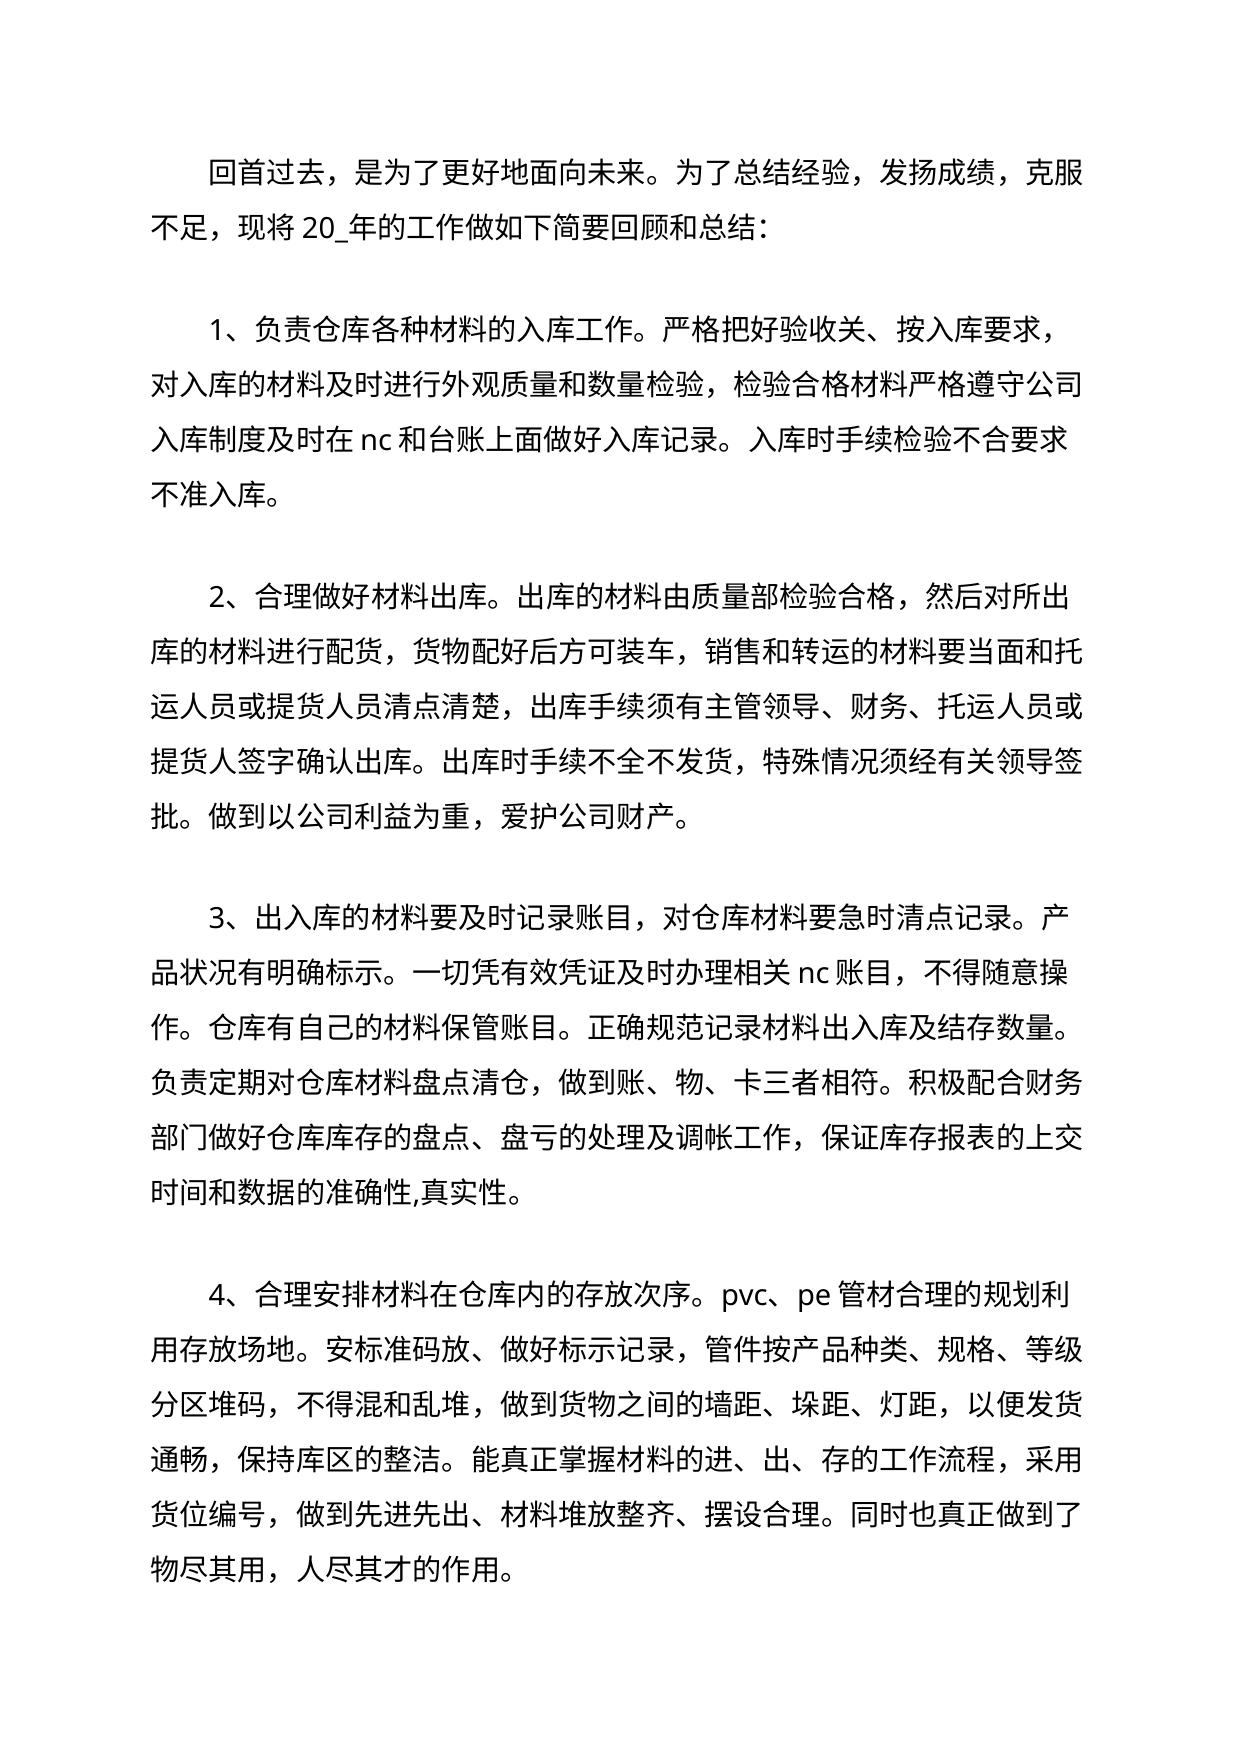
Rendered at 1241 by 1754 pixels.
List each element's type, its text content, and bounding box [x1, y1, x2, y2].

text 1、负责仓库各种材料的入库工作。严格把好验收关、按入库要求，对入库的材料及时进行外观质量和数量检验，检验合格材料严格遵守公司入库制度及时在nc和台账上面做好入库记录。入库时手续检验不合要求不准入库。 [150, 307, 1090, 514]
text 3、出入库的材料要及时记录账目，对仓库材料要急时清点记录。产品状况有明确标示。一切凭有效凭证及时办理相关nc账目，不得随意操作。仓库有自己的材料保管账目。正确规范记录材料出入库及结存数量。负责定期对仓库材料盘点清仓，做到账、物、卡三者相符。积极配合财务部门做好仓库库存的盘点、盘亏的处理及调帐工作，保证库存报表的上交时间和数据的准确性,真实性。 [150, 895, 1090, 1212]
text 2、合理做好材料出库。出库的材料由质量部检验合格，然后对所出库的材料进行配货，货物配好后方可装车，销售和转运的材料要当面和托运人员或提货人员清点清楚，出库手续须有主管领导、财务、托运人员或提货人签字确认出库。出库时手续不全不发货，特殊情况须经有关领导签批。做到以公司利益为重，爱护公司财产。 [150, 573, 1090, 836]
text 回首过去，是为了更好地面向未来。为了总结经验，发扬成绩，克服不足，现将20_年的工作做如下简要回顾和总结： [150, 150, 1090, 247]
text 4、合理安排材料在仓库内的存放次序。pvc、pe管材合理的规划利用存放场地。安标准码放、做好标示记录，管件按产品种类、规格、等级分区堆码，不得混和乱堆，做到货物之间的墙距、垛距、灯距，以便发货通畅，保持库区的整洁。能真正掌握材料的进、出、存的工作流程，采用货位编号，做到先进先出、材料堆放整齐、摆设合理。同时也真正做到了物尽其用，人尽其才的作用。 [150, 1272, 1090, 1588]
